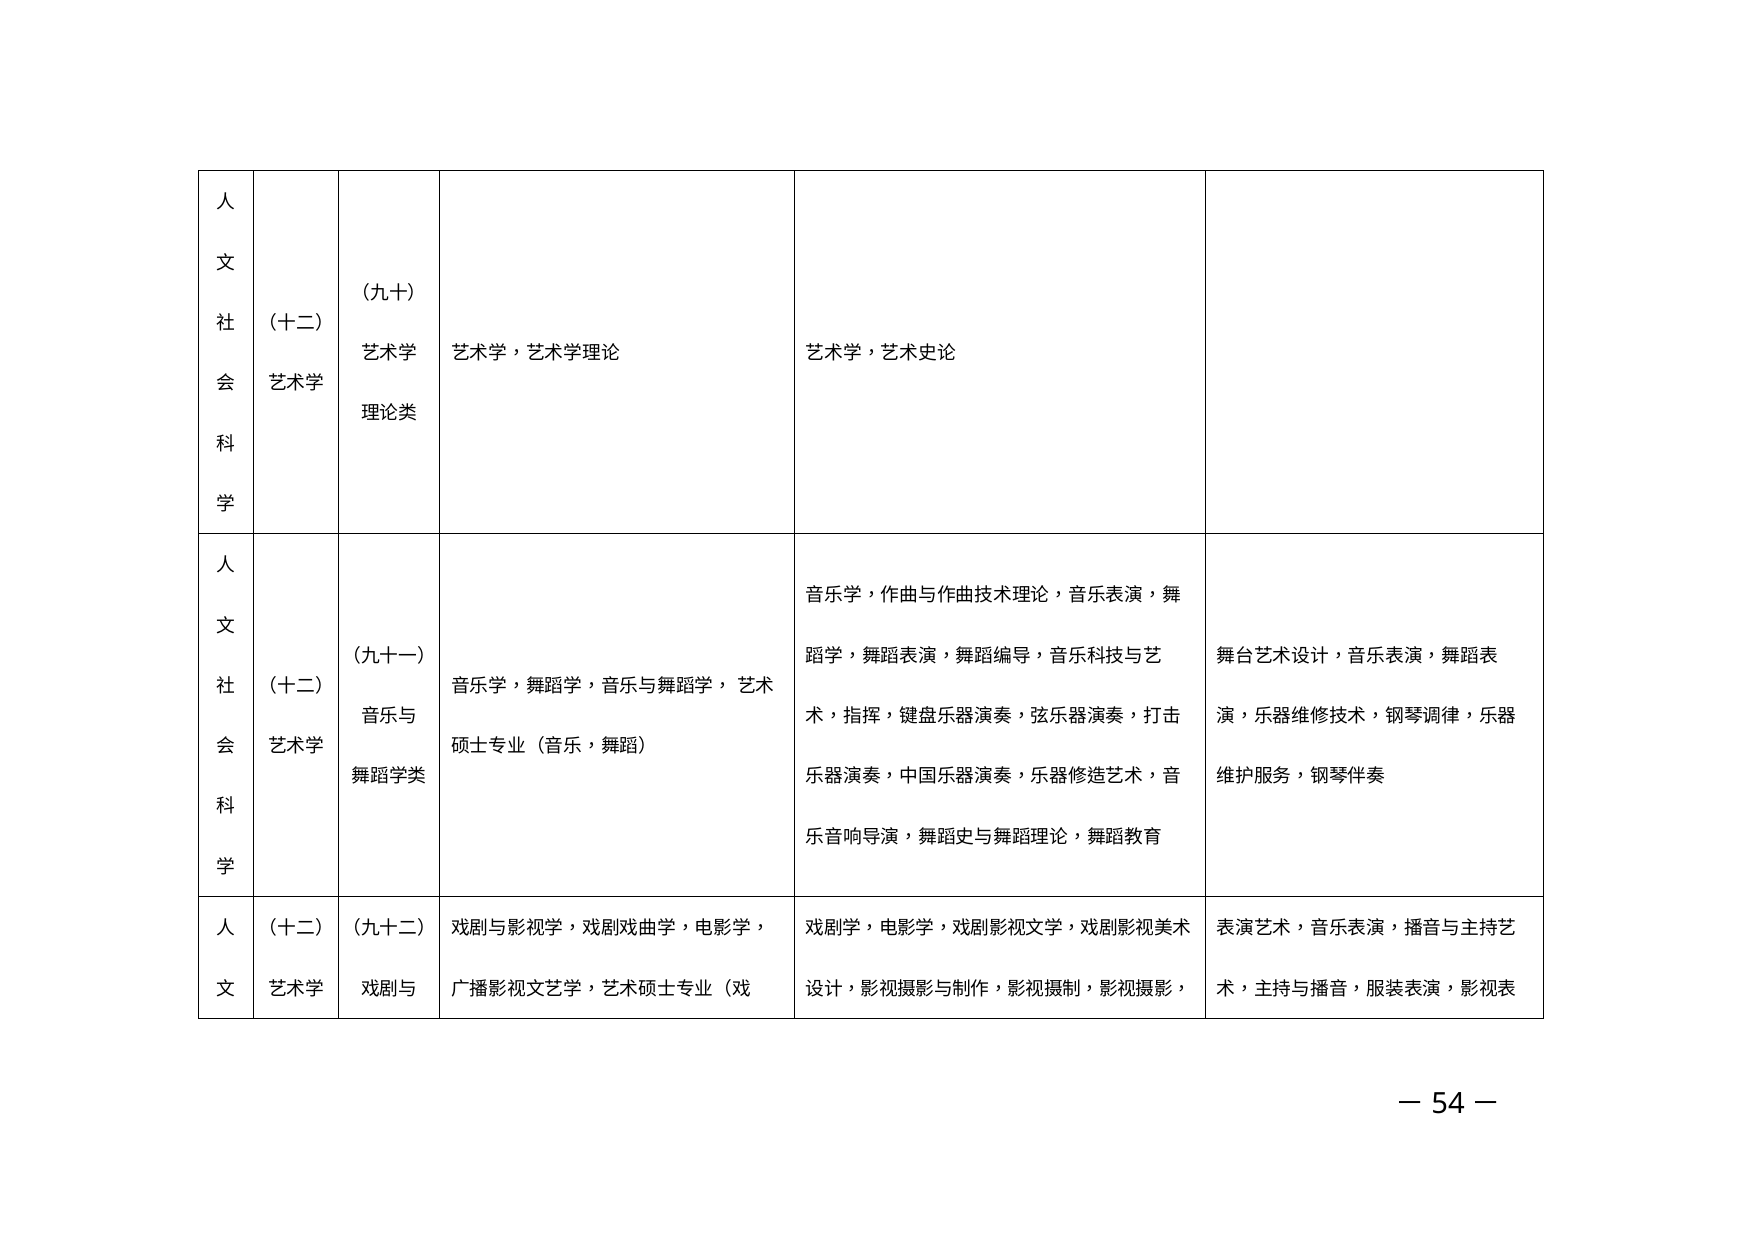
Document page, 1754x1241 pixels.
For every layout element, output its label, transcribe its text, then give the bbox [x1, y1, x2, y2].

table_cell 人文社会科学 [199, 897, 253, 1018]
table_cell 艺术学，艺术史论 [795, 171, 1205, 533]
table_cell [795, 897, 1205, 1018]
table_cell 音乐学，作曲与作曲技术理论，音乐表演，舞蹈学，舞蹈表演，舞蹈编导，音乐科技与艺术，指挥，键盘乐器演奏，弦乐器演奏，打击乐器演奏，中国乐器演奏，乐器修造艺术，音乐音响导演，舞蹈史与舞蹈理论，舞蹈教育 [795, 534, 1205, 896]
table_cell [1206, 171, 1543, 533]
table_cell （九十） 艺术学 理论类 [339, 171, 439, 533]
table_cell 人文社会科学 [199, 534, 253, 896]
table_cell （九十二） 戏剧与 影视学类 [339, 897, 439, 1018]
table_cell （九十一） 音乐与 舞蹈学类 [339, 534, 439, 896]
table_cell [440, 897, 794, 1018]
table_cell （十二） 艺术学 [254, 171, 338, 533]
table_cell （十二） 艺术学 [254, 534, 338, 896]
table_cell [1206, 897, 1543, 1018]
table_cell 人文社会科学 [199, 171, 253, 533]
table_cell 舞台艺术设计，音乐表演，舞蹈表演，乐器维修技术，钢琴调律，乐器维护服务，钢琴伴奏 [1206, 534, 1543, 896]
table_cell 艺术学，艺术学理论 [440, 171, 794, 533]
table_cell （十二） 艺术学 [254, 897, 338, 1018]
table_cell 音乐学，舞蹈学，音乐与舞蹈学， 艺术硕士专业（音乐，舞蹈） [440, 534, 794, 896]
